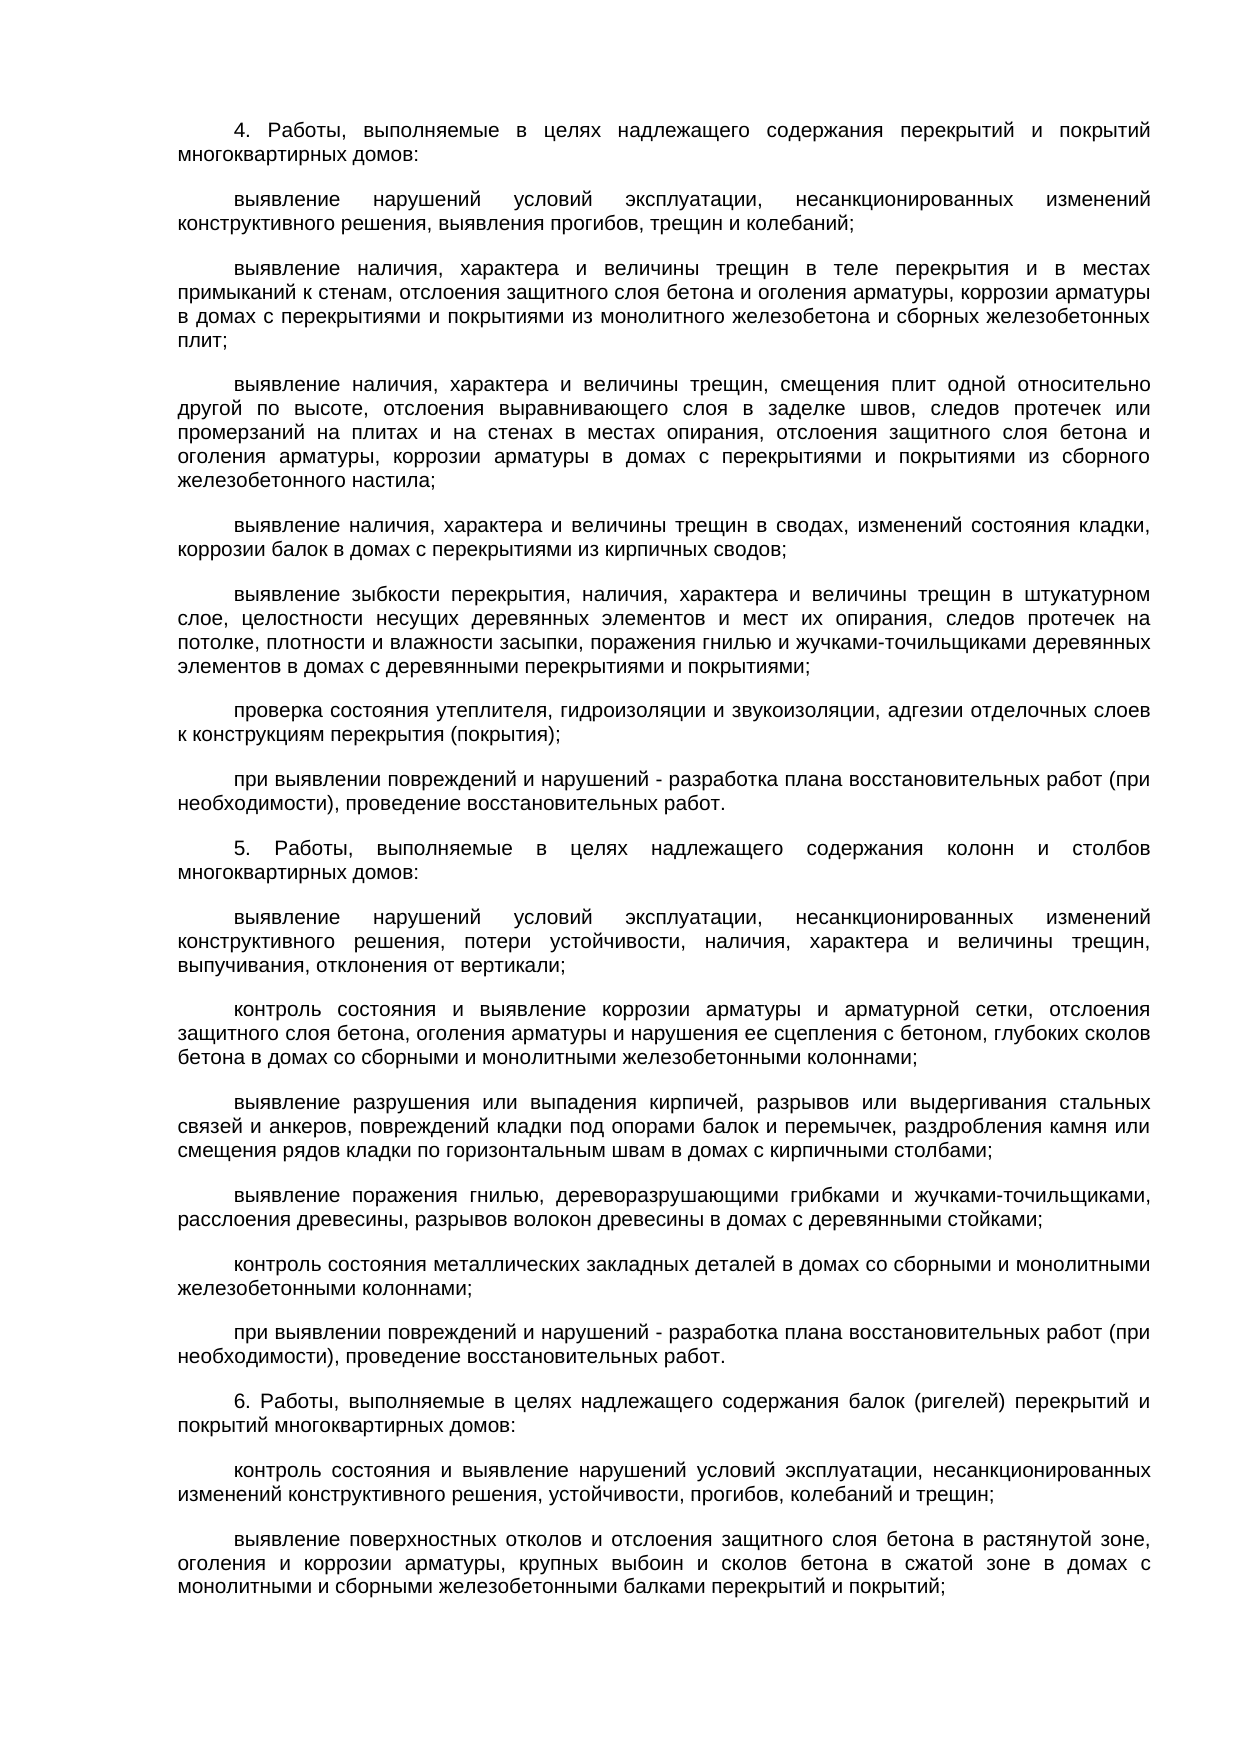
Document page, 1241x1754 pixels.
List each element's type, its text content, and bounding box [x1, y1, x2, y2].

text выявление поверхностных отколов и отслоения защитного слоя бетона в растянутой зоне, оголения и коррозии арматуры, крупных выбоин и сколов бетона в сжатой зоне в домах с монолитными и сборными железобетонными балками перекрытий и покрытий; [177, 1526, 1152, 1598]
text выявление наличия, характера и величины трещин в сводах, изменений состояния кладки, коррозии балок в домах с перекрытиями из кирпичных сводов; [177, 513, 1152, 561]
text 4. Работы, выполняемые в целях надлежащего содержания перекрытий и покрытий многоквартирных домов: [177, 118, 1152, 166]
text проверка состояния утеплителя, гидроизоляции и звукоизоляции, адгезии отделочных слоев к конструкциям перекрытия (покрытия); [177, 698, 1152, 746]
text выявление нарушений условий эксплуатации, несанкционированных изменений конструктивного решения, выявления прогибов, трещин и колебаний; [177, 187, 1152, 235]
text 6. Работы, выполняемые в целях надлежащего содержания балок (ригелей) перекрытий и покрытий многоквартирных домов: [177, 1389, 1152, 1437]
text контроль состояния и выявление нарушений условий эксплуатации, несанкционированных изменений конструктивного решения, устойчивости, прогибов, колебаний и трещин; [177, 1458, 1152, 1506]
text выявление наличия, характера и величины трещин в теле перекрытия и в местах примыканий к стенам, отслоения защитного слоя бетона и оголения арматуры, коррозии арматуры в домах с перекрытиями и покрытиями из монолитного железобетона и сборных железобетонных плит; [177, 256, 1152, 351]
text контроль состояния и выявление коррозии арматуры и арматурной сетки, отслоения защитного слоя бетона, оголения арматуры и нарушения ее сцепления с бетоном, глубоких сколов бетона в домах со сборными и монолитными железобетонными колоннами; [177, 997, 1152, 1069]
text 5. Работы, выполняемые в целях надлежащего содержания колонн и столбов многоквартирных домов: [177, 836, 1152, 884]
text выявление поражения гнилью, дереворазрушающими грибками и жучками-точильщиками, расслоения древесины, разрывов волокон древесины в домах с деревянными стойками; [177, 1183, 1152, 1231]
text выявление зыбкости перекрытия, наличия, характера и величины трещин в штукатурном слое, целостности несущих деревянных элементов и мест их опирания, следов протечек на потолке, плотности и влажности засыпки, поражения гнилью и жучками-точильщиками деревянных элементов в домах с деревянными перекрытиями и покрытиями; [177, 582, 1152, 677]
text при выявлении повреждений и нарушений - разработка плана восстановительных работ (при необходимости), проведение восстановительных работ. [177, 767, 1152, 815]
text выявление нарушений условий эксплуатации, несанкционированных изменений конструктивного решения, потери устойчивости, наличия, характера и величины трещин, выпучивания, отклонения от вертикали; [177, 904, 1152, 976]
text при выявлении повреждений и нарушений - разработка плана восстановительных работ (при необходимости), проведение восстановительных работ. [177, 1320, 1152, 1368]
text контроль состояния металлических закладных деталей в домах со сборными и монолитными железобетонными колоннами; [177, 1251, 1152, 1299]
text выявление разрушения или выпадения кирпичей, разрывов или выдергивания стальных связей и анкеров, повреждений кладки под опорами балок и перемычек, раздробления камня или смещения рядов кладки по горизонтальным швам в домах с кирпичными столбами; [177, 1090, 1152, 1162]
text выявление наличия, характера и величины трещин, смещения плит одной относительно другой по высоте, отслоения выравнивающего слоя в заделке швов, следов протечек или промерзаний на плитах и на стенах в местах опирания, отслоения защитного слоя бетона и оголения арматуры, коррозии арматуры в домах с перекрытиями и покрытиями из сборного железобетонного настила; [177, 372, 1152, 492]
